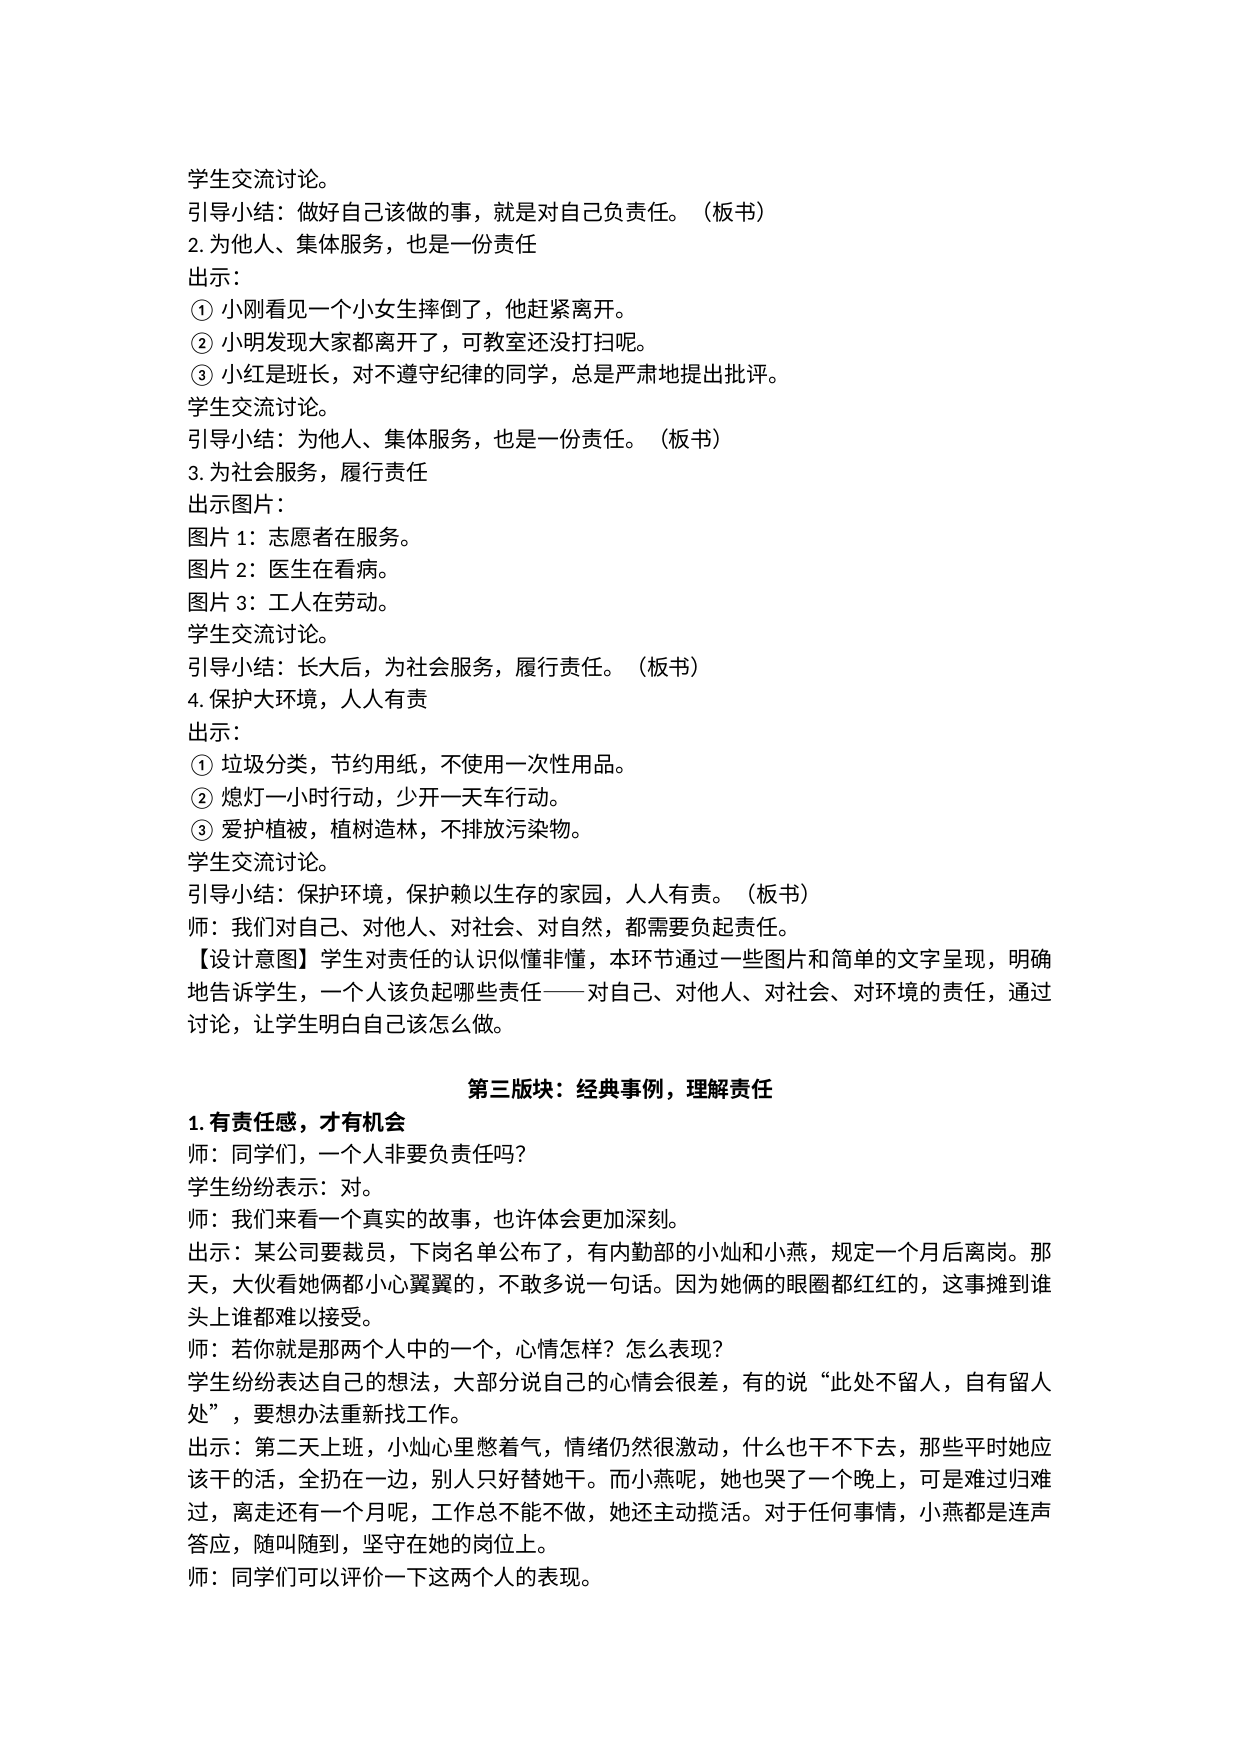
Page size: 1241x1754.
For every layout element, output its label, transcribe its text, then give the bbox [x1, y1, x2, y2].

text 4. 保护大环境，人人有责 [187, 682, 1053, 714]
text 学生交流讨论。 [187, 617, 1053, 649]
text 师：若你就是那两个人中的一个，心情怎样？怎么表现？ [187, 1332, 1053, 1364]
text ①小刚看见一个小女生摔倒了，他赶紧离开。 [187, 292, 1053, 324]
text 图片2：医生在看病。 [187, 552, 1053, 584]
text ③爱护植被，植树造林，不排放污染物。 [187, 812, 1053, 844]
text 引导小结：长大后，为社会服务，履行责任。（板书） [187, 649, 1053, 682]
text 出示图片： [187, 487, 1053, 519]
text 学生交流讨论。 [187, 389, 1053, 422]
text ①垃圾分类，节约用纸，不使用一次性用品。 [187, 747, 1053, 779]
text 师：同学们，一个人非要负责任吗？ [187, 1137, 1053, 1169]
text 引导小结：做好自己该做的事，就是对自己负责任。（板书） [187, 194, 1053, 227]
text 图片1：志愿者在服务。 [187, 519, 1053, 552]
text 师：同学们可以评价一下这两个人的表现。 [187, 1559, 1053, 1592]
text 2. 为他人、集体服务，也是一份责任 [187, 227, 1053, 259]
text 出示：第二天上班，小灿心里憋着气，情绪仍然很激动，什么也干不下去，那些平时她应该干的活，全扔在一边，别人只好替她干。而小燕呢，她也哭了一个晚上，可是难过归难过，离走还有一个月呢，工作总不能不做，她还主动揽活。对于任何事情，小燕都是连声答应，随叫随到，坚守在她的岗位上。 [187, 1429, 1053, 1559]
text 3. 为社会服务，履行责任 [187, 454, 1053, 487]
text 出示： [187, 259, 1053, 292]
text 引导小结：为他人、集体服务，也是一份责任。（板书） [187, 422, 1053, 454]
text 出示：某公司要裁员，下岗名单公布了，有内勤部的小灿和小燕，规定一个月后离岗。那天，大伙看她俩都小心翼翼的，不敢多说一句话。因为她俩的眼圈都红红的，这事摊到谁头上谁都难以接受。 [187, 1234, 1053, 1332]
text 学生纷纷表达自己的想法，大部分说自己的心情会很差，有的说“此处不留人，自有留人处”，要想办法重新找工作。 [187, 1364, 1053, 1429]
text ②熄灯一小时行动，少开一天车行动。 [187, 779, 1053, 812]
text ③小红是班长，对不遵守纪律的同学，总是严肃地提出批评。 [187, 357, 1053, 389]
text 引导小结：保护环境，保护赖以生存的家园，人人有责。（板书） [187, 877, 1053, 909]
text 学生纷纷表示：对。 [187, 1169, 1053, 1202]
text 师：我们对自己、对他人、对社会、对自然，都需要负起责任。 [187, 909, 1053, 942]
text 学生交流讨论。 [187, 162, 1053, 194]
text 【设计意图】学生对责任的认识似懂非懂，本环节通过一些图片和简单的文字呈现，明确地告诉学生，一个人该负起哪些责任——对自己、对他人、对社会、对环境的责任，通过讨论，让学生明白自己该怎么做。 [187, 942, 1053, 1039]
text 师：我们来看一个真实的故事，也许体会更加深刻。 [187, 1202, 1053, 1234]
text 1. 有责任感，才有机会 [187, 1104, 1053, 1137]
text 出示： [187, 714, 1053, 747]
text 第三版块：经典事例，理解责任 [187, 1072, 1053, 1104]
text 学生交流讨论。 [187, 844, 1053, 877]
text ②小明发现大家都离开了，可教室还没打扫呢。 [187, 324, 1053, 357]
text 图片3：工人在劳动。 [187, 584, 1053, 617]
